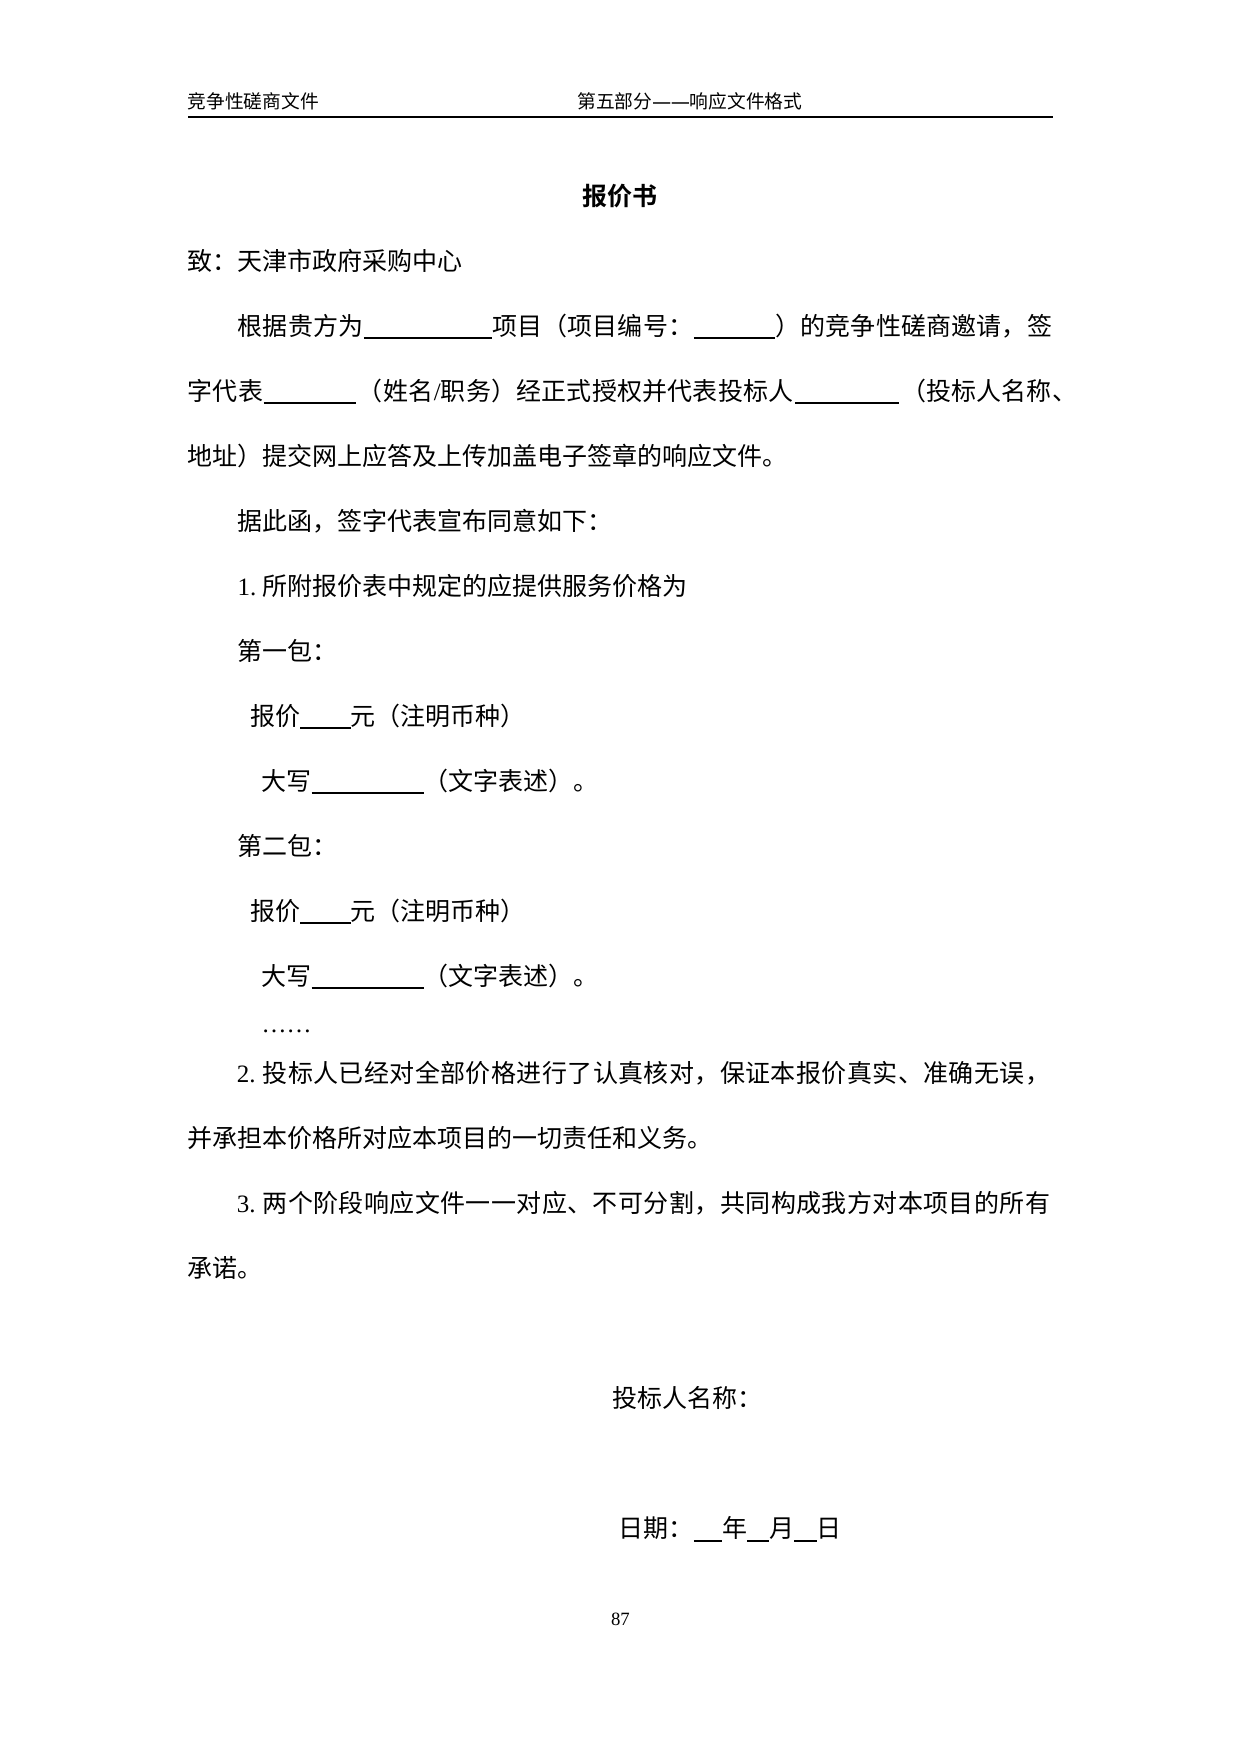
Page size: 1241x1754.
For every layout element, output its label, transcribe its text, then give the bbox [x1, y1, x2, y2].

text 日期： 年 月 日 [207, 1494, 1053, 1559]
text 第一包： [237, 617, 1053, 682]
text 据此函，签字代表宣布同意如下： [187, 487, 1053, 552]
text 投标人名称： [187, 1364, 1053, 1429]
text 大写 （文字表述）。 [237, 747, 1053, 812]
text 根据贵方为 项目（项目编号： ）的竞争性磋商邀请，签字代表 （姓名/职务）经正式授权并代表投标人 （投标人名称、地址）提交网上应答及上传加盖电子签章的响应文件。 [187, 292, 1053, 487]
text 致：天津市政府采购中心 [187, 227, 1053, 292]
text 1. 所附报价表中规定的应提供服务价格为 [237, 552, 1053, 617]
text 2. 投标人已经对全部价格进行了认真核对，保证本报价真实、准确无误，并承担本价格所对应本项目的一切责任和义务。 [187, 1039, 1053, 1169]
text 大写 （文字表述）。 [237, 942, 1053, 1007]
text 3. 两个阶段响应文件一一对应、不可分割，共同构成我方对本项目的所有承诺。 [187, 1169, 1053, 1299]
text 第二包： [237, 812, 1053, 877]
text 报价 元（注明币种） [237, 877, 1053, 942]
text 报价 元（注明币种） [237, 682, 1053, 747]
text …… [237, 1007, 1053, 1039]
text 报价书 [187, 162, 1053, 227]
